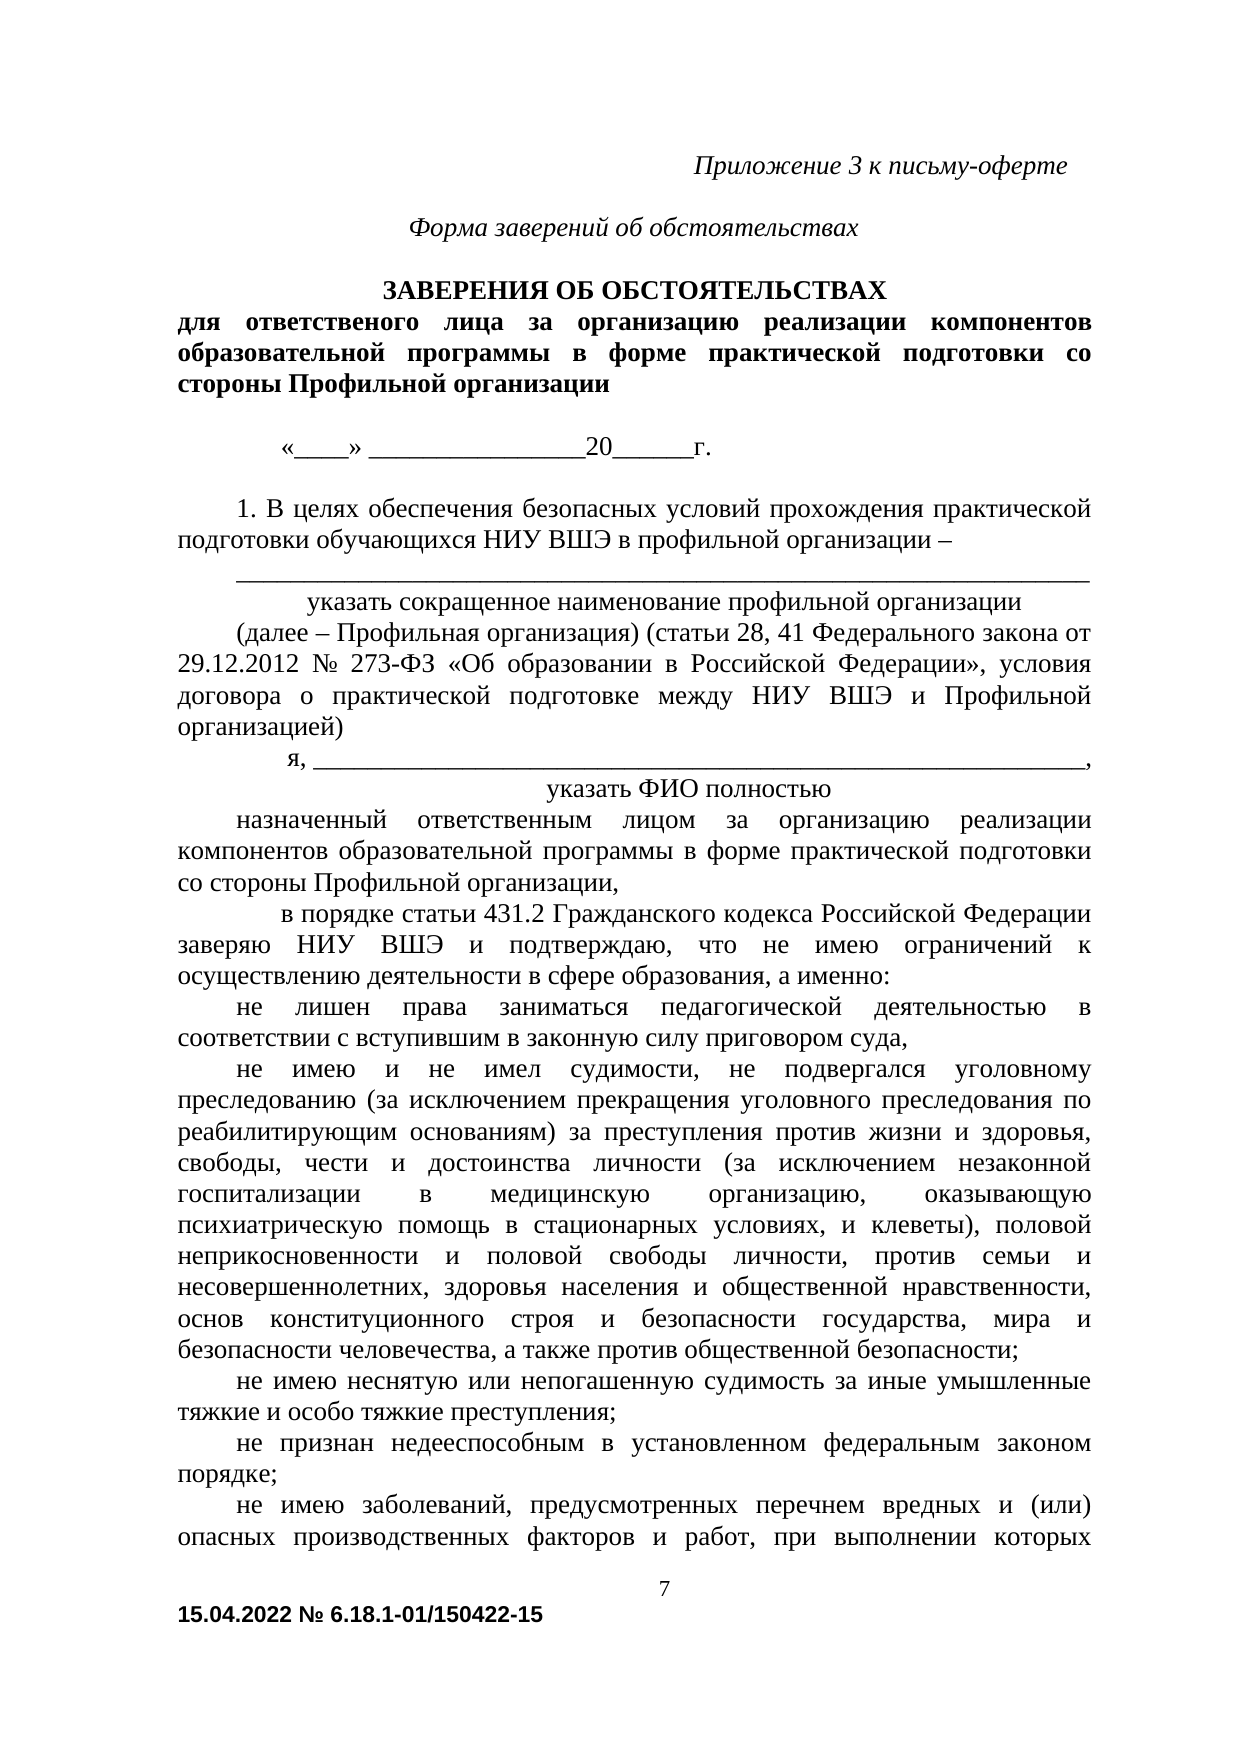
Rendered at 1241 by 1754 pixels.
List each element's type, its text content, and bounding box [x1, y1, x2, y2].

text Приложение 3 к письму-оферте [177, 149, 1093, 180]
text указать ФИО полностью [177, 772, 1093, 803]
text 1. В целях обеспечения безопасных условий прохождения практической подготовки обучающихся НИУ ВШЭ в профильной организации – [177, 492, 1093, 554]
text (далее – Профильная организация) (статьи 28, 41 Федерального закона от 29.12.2012 № 273-ФЗ «Об образовании в Российской Федерации», условия договора о практической подготовке между НИУ ВШЭ и Профильной организацией) [177, 616, 1093, 741]
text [177, 1488, 1093, 1551]
text Форма заверений об обстоятельствах [177, 212, 1093, 243]
text _______________________________________________________________ [177, 554, 1093, 585]
text ЗАВЕРЕНИЯ ОБ ОБСТОЯТЕЛЬСТВАХ [177, 274, 1093, 305]
text «____» ________________20______г. [177, 429, 1093, 461]
text не имею и не имел судимости, не подвергался уголовному преследованию (за исключением прекращения уголовного преследования по реабилитирующим основаниям) за преступления против жизни и здоровья, свободы, чести и достоинства личности (за исключением незаконной госпитализации в медицинскую организацию, оказывающую психиатрическую помощь в стационарных условиях, и клеветы), половой неприкосновенности и половой свободы личности, против семьи и несовершеннолетних, здоровья населения и общественной нравственности, основ конституционного строя и безопасности государства, мира и безопасности человечества, а также против общественной безопасности; [177, 1052, 1093, 1364]
text для ответственого лица за организацию реализации компонентов образовательной программы в форме практической подготовки со стороны Профильной организации [177, 305, 1093, 398]
text я, _________________________________________________________, [177, 741, 1093, 772]
text не лишен права заниматься педагогической деятельностью в соответствии с вступившим в законную силу приговором суда, [177, 990, 1093, 1052]
text указать сокращенное наименование профильной организации [177, 585, 1093, 616]
text в порядке статьи 431.2 Гражданского кодекса Российской Федерации заверяю НИУ ВШЭ и подтверждаю, что не имею ограничений к осуществлению деятельности в сфере образования, а именно: [177, 897, 1093, 990]
text назначенный ответственным лицом за организацию реализации компонентов образовательной программы в форме практической подготовки со стороны Профильной организации, [177, 803, 1093, 897]
text не признан недееспособным в установленном федеральным законом порядке; [177, 1426, 1093, 1488]
text не имею неснятую или непогашенную судимость за иные умышленные тяжкие и особо тяжкие преступления; [177, 1364, 1093, 1426]
